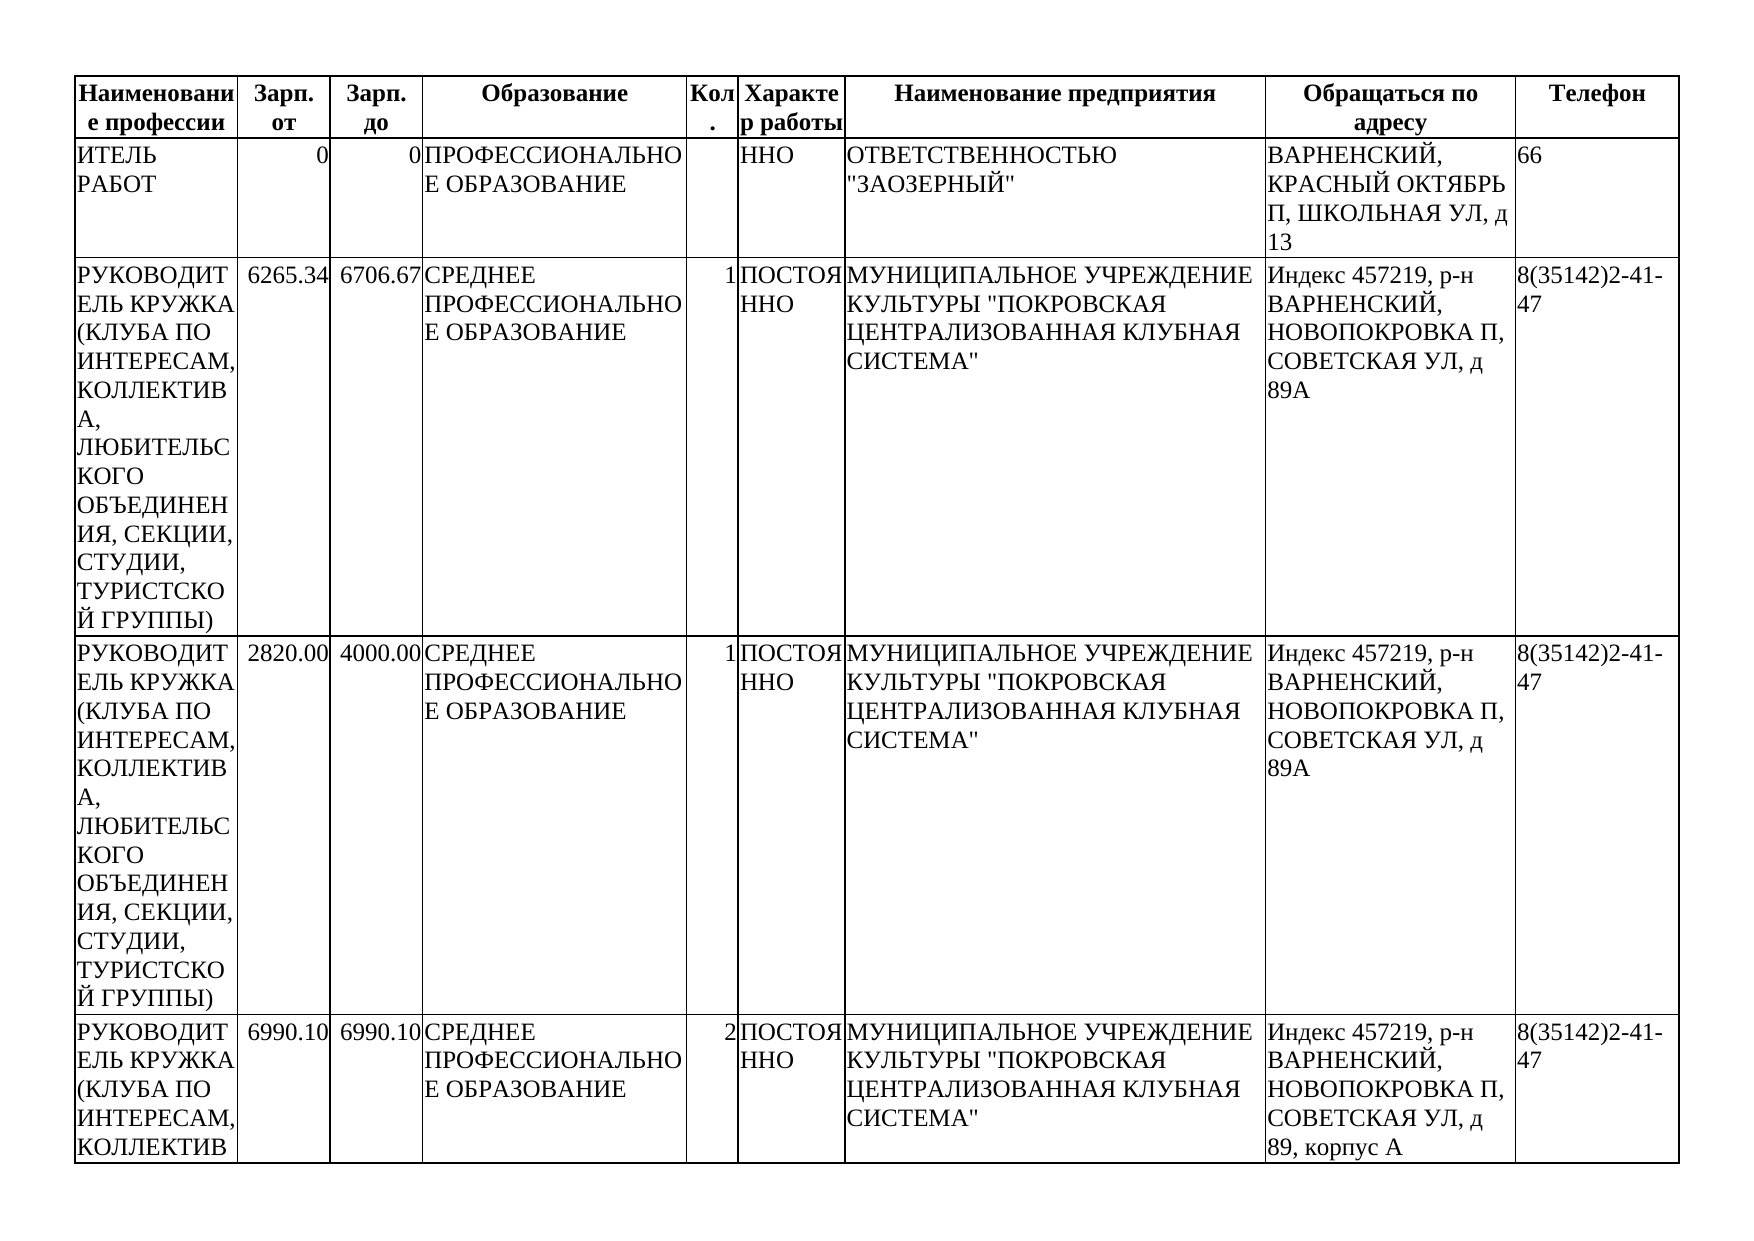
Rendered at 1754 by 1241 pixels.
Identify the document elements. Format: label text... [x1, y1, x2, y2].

table_cell Индекс 457219, р-н ВАРНЕНСКИЙ, НОВОПОКРОВКА П, СОВЕТСКАЯ УЛ, д 89А [1266, 258, 1515, 635]
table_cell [846, 1015, 1265, 1162]
table_header Кол. [687, 77, 737, 137]
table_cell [1266, 139, 1515, 257]
table_cell 1 [687, 637, 737, 1014]
table_cell СРЕДНЕЕ ПРОФЕССИОНАЛЬНОЕ ОБРАЗОВАНИЕ [423, 139, 686, 257]
table_cell МУНИЦИПАЛЬНОЕ УЧРЕЖДЕНИЕ КУЛЬТУРЫ "ПОКРОВСКАЯ ЦЕНТРАЛИЗОВАННАЯ КЛУБНАЯ СИСТЕМА" [846, 258, 1265, 635]
table_cell МУНИЦИПАЛЬНОЕ УЧРЕЖДЕНИЕ КУЛЬТУРЫ "ПОКРОВСКАЯ ЦЕНТРАЛИЗОВАННАЯ КЛУБНАЯ СИСТЕМА" [846, 637, 1265, 1014]
table_cell ПОСТОЯННО [739, 258, 844, 635]
table_cell РУКОВОДИТЕЛЬ КРУЖКА (КЛУБА ПО ИНТЕРЕСАМ, КОЛЛЕКТИВА, ЛЮБИТЕЛЬСКОГО ОБЪЕДИНЕНИЯ, СЕКЦИИ, СТУДИИ, ТУРИСТСКОЙ ГРУППЫ) [76, 258, 237, 635]
table_cell ПОСТОЯННО [739, 637, 844, 1014]
table_cell 6990.10 [331, 1015, 422, 1162]
table_cell Индекс 457219, р-н ВАРНЕНСКИЙ, НОВОПОКРОВКА П, СОВЕТСКАЯ УЛ, д 89А [1266, 637, 1515, 1014]
table_header Телефон [1516, 77, 1678, 137]
table_cell 8-351-42-2-56-66 [1516, 139, 1678, 257]
table_cell РАСПРЕДЕЛИТЕЛЬ РАБОТ [76, 139, 237, 257]
table_cell 4000.00 [331, 637, 422, 1014]
table_cell 6990.10 [238, 1015, 329, 1162]
table_cell 6265.34 [238, 258, 329, 635]
table_header Зарп. от [238, 77, 329, 137]
table_cell 2820.00 [238, 637, 329, 1014]
table_header Образование [423, 77, 686, 137]
table_cell 8(35142)2-41-47 [1516, 637, 1678, 1014]
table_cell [1266, 1015, 1515, 1162]
table_header Обращаться по адресу [1266, 77, 1515, 137]
table_cell СРЕДНЕЕ ПРОФЕССИОНАЛЬНОЕ ОБРАЗОВАНИЕ [423, 1015, 686, 1162]
table_header Наименование профессии [76, 77, 237, 137]
table_cell 8(35142)2-41-47 [1516, 258, 1678, 635]
table_cell 8(35142)2-41-47 [1516, 1015, 1678, 1162]
table_cell 13000.00 [238, 139, 329, 257]
table_cell 1 [687, 139, 737, 257]
table_cell 2 [687, 1015, 737, 1162]
table_header Характер работы [739, 77, 844, 137]
table_cell СРЕДНЕЕ ПРОФЕССИОНАЛЬНОЕ ОБРАЗОВАНИЕ [423, 637, 686, 1014]
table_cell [76, 1015, 237, 1162]
table_cell 1 [687, 258, 737, 635]
table_cell СРЕДНЕЕ ПРОФЕССИОНАЛЬНОЕ ОБРАЗОВАНИЕ [423, 258, 686, 635]
table_cell ПОСТОЯННО [739, 139, 844, 257]
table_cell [846, 139, 1265, 257]
table_cell РУКОВОДИТЕЛЬ КРУЖКА (КЛУБА ПО ИНТЕРЕСАМ, КОЛЛЕКТИВА, ЛЮБИТЕЛЬСКОГО ОБЪЕДИНЕНИЯ, СЕКЦИИ, СТУДИИ, ТУРИСТСКОЙ ГРУППЫ) [76, 637, 237, 1014]
table_header Наименование предприятия [846, 77, 1265, 137]
table_header Зарп. до [331, 77, 422, 137]
table_cell 13000.00 [331, 139, 422, 257]
table_cell 6706.67 [331, 258, 422, 635]
table_cell ПОСТОЯННО [739, 1015, 844, 1162]
